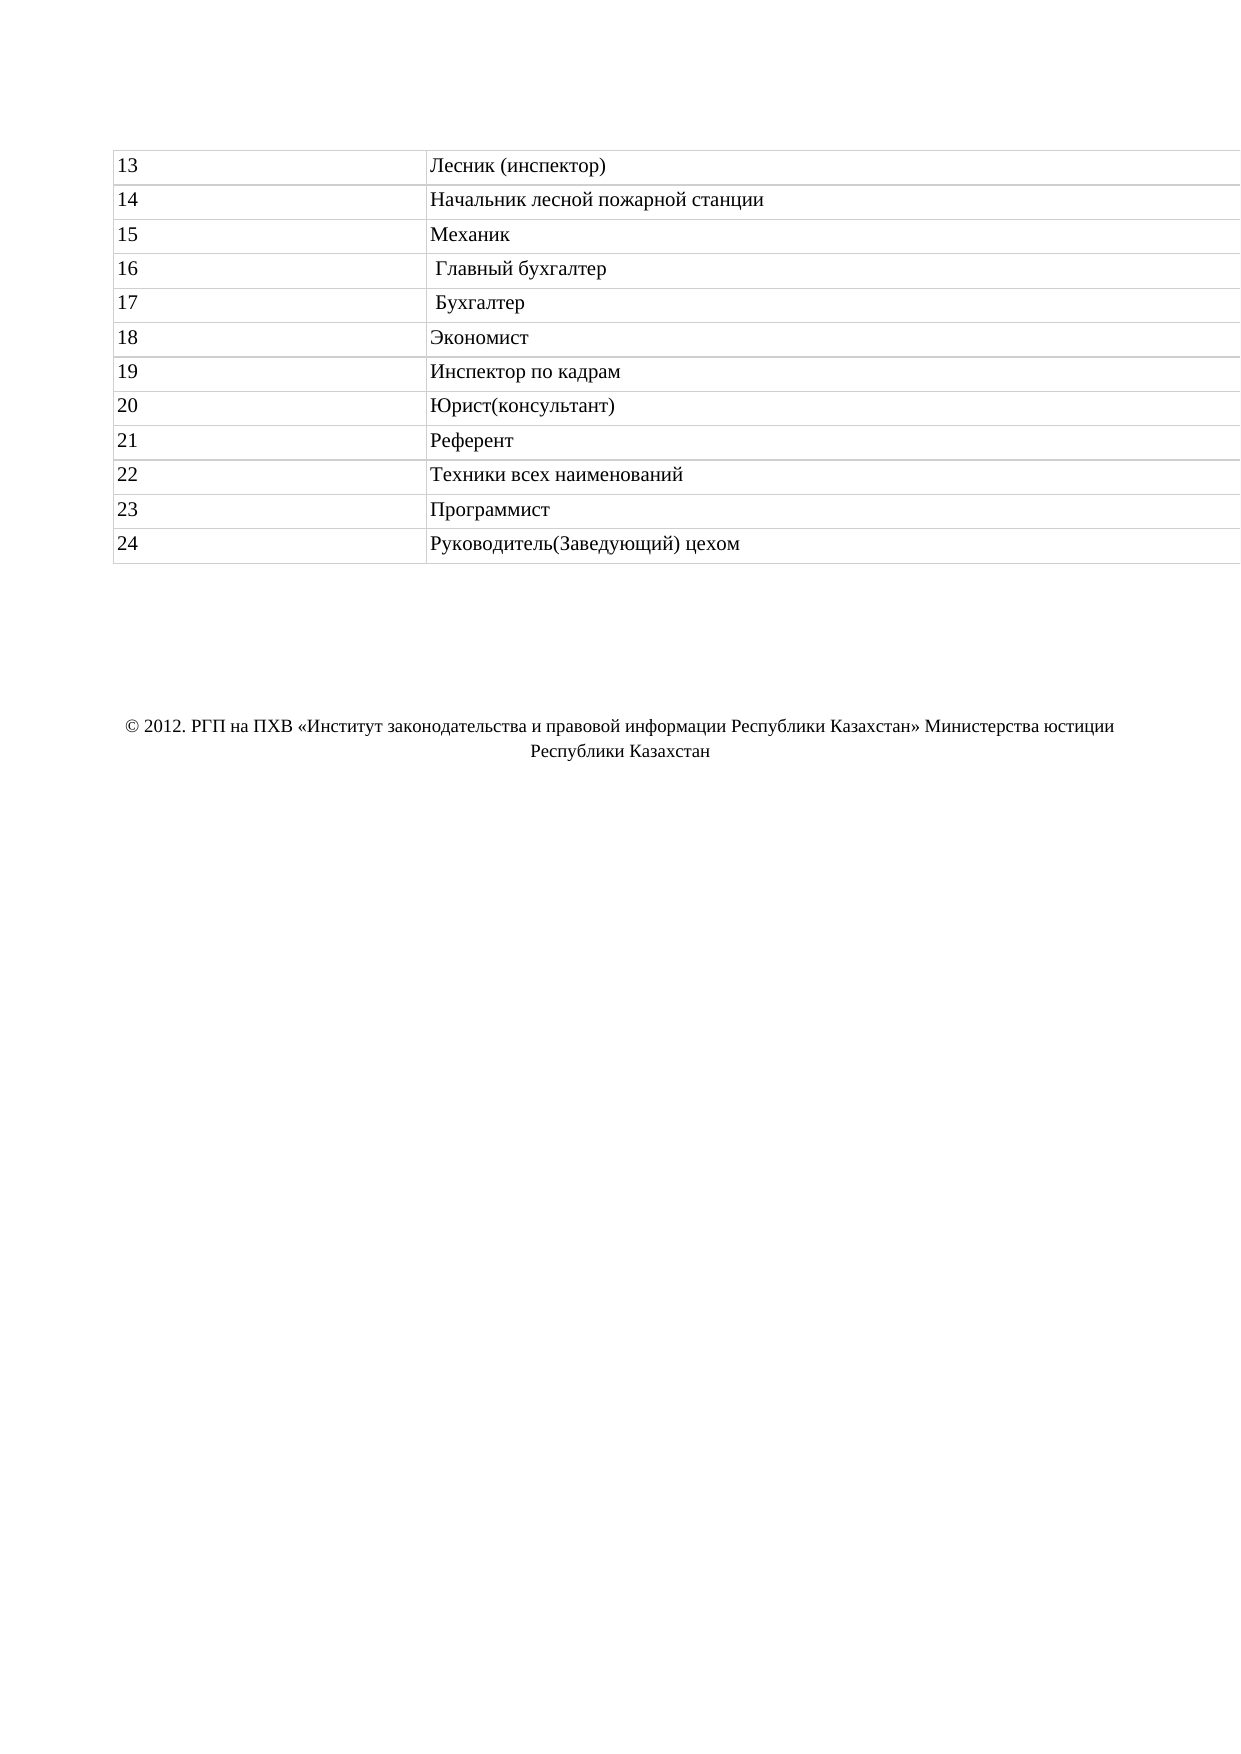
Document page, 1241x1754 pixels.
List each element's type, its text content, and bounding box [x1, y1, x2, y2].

table_cell Бухгалтер [427, 289, 1240, 322]
table_cell 13 [114, 151, 426, 184]
table_cell 14 [114, 186, 426, 219]
table_cell 21 [114, 426, 426, 459]
table_cell 22 [114, 461, 426, 494]
table_cell Программист [427, 495, 1240, 528]
table_cell Инспектор по кадрам [427, 358, 1240, 391]
table_cell 16 [114, 254, 426, 287]
table_cell 17 [114, 289, 426, 322]
table_cell Руководитель(Заведующий) цехом [427, 529, 1240, 562]
table_cell Механик [427, 220, 1240, 253]
table_cell 19 [114, 358, 426, 391]
table_cell 24 [114, 529, 426, 562]
table_cell Главный бухгалтер [427, 254, 1240, 287]
table_cell Техники всех наименований [427, 461, 1240, 494]
table_cell 18 [114, 323, 426, 356]
table_cell Начальник лесной пожарной станции [427, 186, 1240, 219]
text © 2012. РГП на ПХВ «Институт законодательства и правовой информации Республики Казахстан» Министерства юстиции Республики Казахстан [112, 715, 1128, 761]
table_cell Референт [427, 426, 1240, 459]
table_cell 15 [114, 220, 426, 253]
table_cell 23 [114, 495, 426, 528]
table_cell Лесник (инспектор) [427, 151, 1240, 184]
table_cell Юрист(консультант) [427, 392, 1240, 425]
table_cell Экономист [427, 323, 1240, 356]
table_cell 20 [114, 392, 426, 425]
